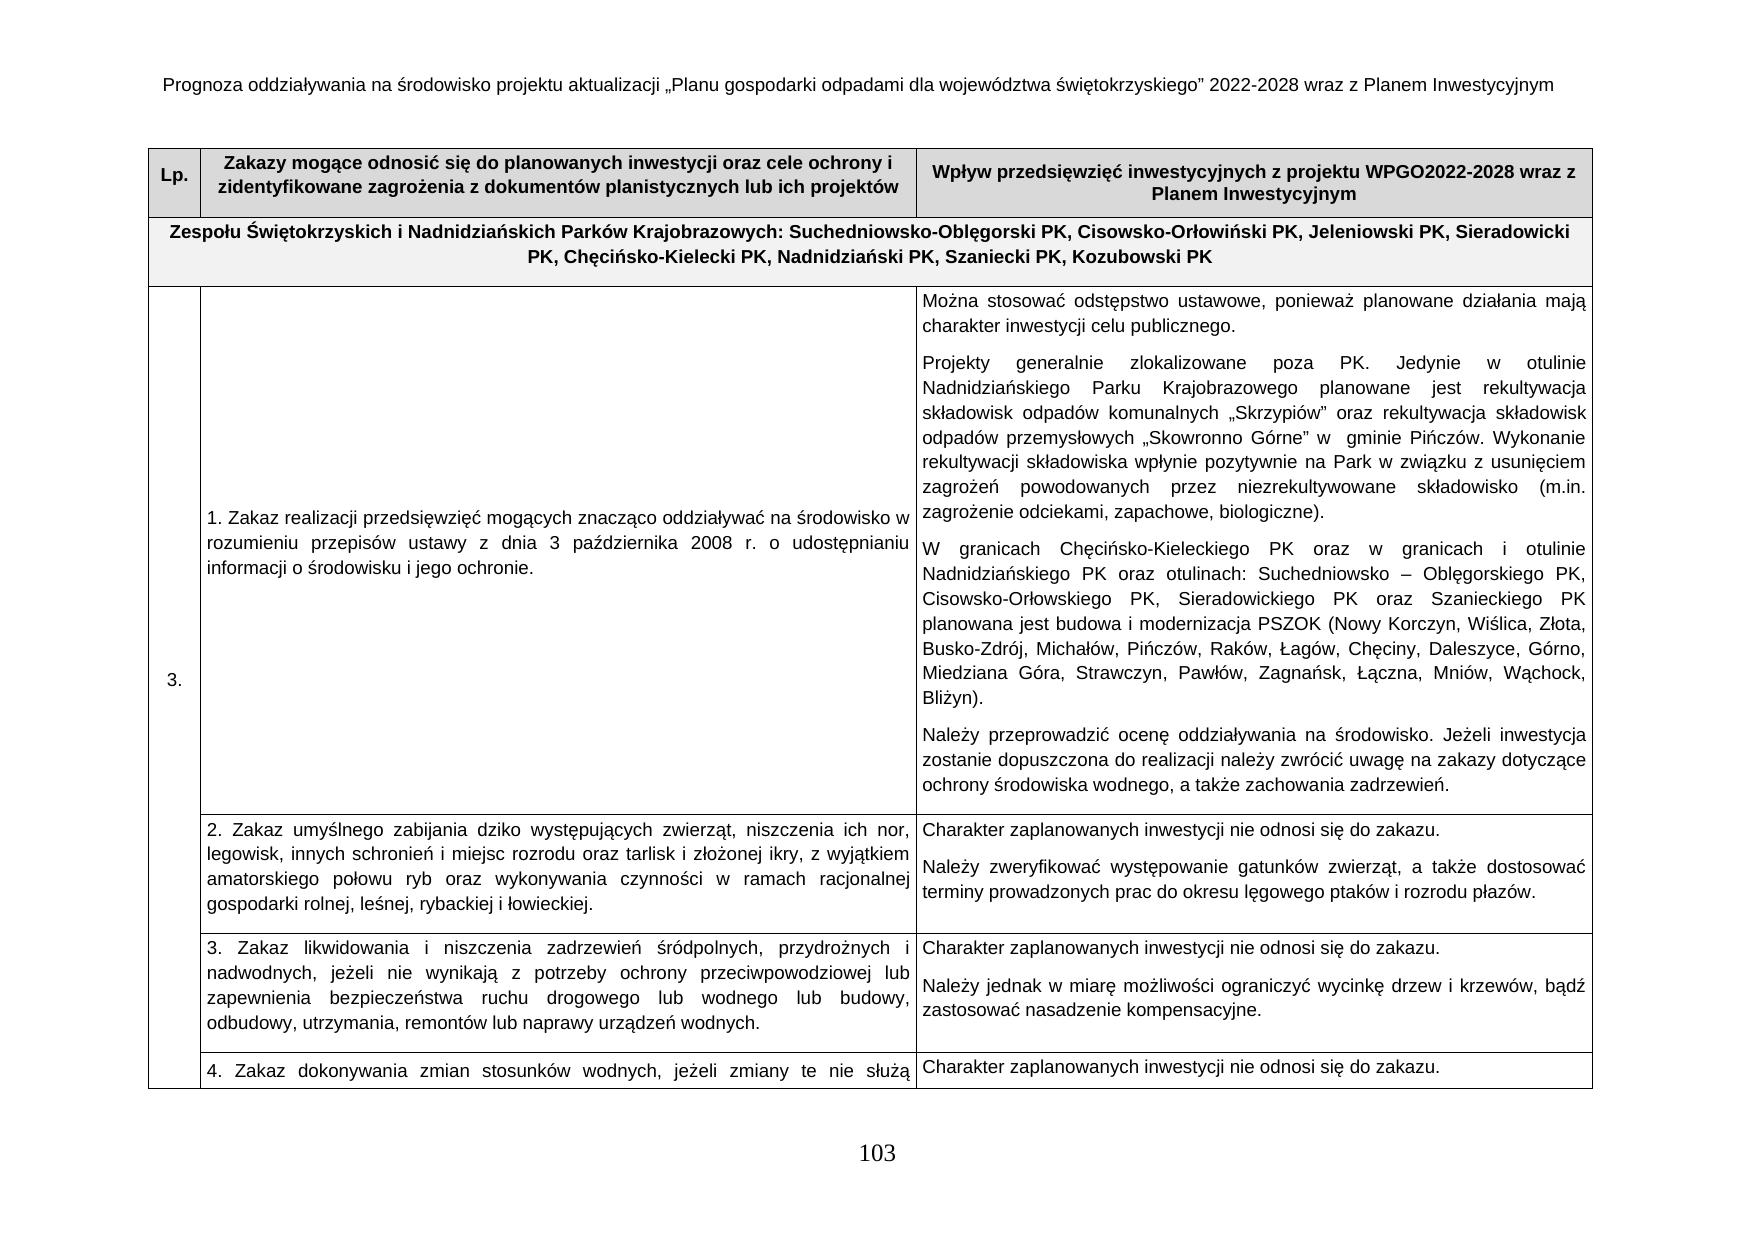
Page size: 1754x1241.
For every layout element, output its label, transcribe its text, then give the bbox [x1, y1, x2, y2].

table_header Wpływ przedsięwzięć inwestycyjnych z projektu WPGO2022-2028 wraz z Planem Inwestycyjnym [917, 149, 1592, 217]
table_cell Charakter zaplanowanych inwestycji nie odnosi się do zakazu. Należy jednak w miarę możliwości ograniczyć wycinkę drzew i krzewów, bądź zastosować nasadzenie kompensacyjne. [917, 934, 1592, 1052]
table_cell 1. Zakaz realizacji przedsięwzięć mogących znacząco oddziaływać na środowisko w rozumieniu przepisów ustawy z dnia 3 października 2008 r. o udostępnianiu informacji o środowisku i jego ochronie. [201, 287, 916, 814]
table_cell 3. Zakaz likwidowania i niszczenia zadrzewień śródpolnych, przydrożnych i nadwodnych, jeżeli nie wynikają z potrzeby ochrony przeciwpowodziowej lub zapewnienia bezpieczeństwa ruchu drogowego lub wodnego lub budowy, odbudowy, utrzymania, remontów lub naprawy urządzeń wodnych. [201, 934, 916, 1052]
table_cell 2. Zakaz umyślnego zabijania dziko występujących zwierząt, niszczenia ich nor, legowisk, innych schronień i miejsc rozrodu oraz tarlisk i złożonej ikry, z wyjątkiem amatorskiego połowu ryb oraz wykonywania czynności w ramach racjonalnej gospodarki rolnej, leśnej, rybackiej i łowieckiej. [201, 815, 916, 933]
table_cell Charakter zaplanowanych inwestycji nie odnosi się do zakazu. Należy zweryfikować występowanie gatunków zwierząt, a także dostosować terminy prowadzonych prac do okresu lęgowego ptaków i rozrodu płazów. [917, 815, 1592, 933]
table_header Lp. [149, 149, 200, 217]
table_cell Można stosować odstępstwo ustawowe, ponieważ planowane działania mają charakter inwestycji celu publicznego. Projekty generalnie zlokalizowane poza PK. Jedynie w otulinie Nadnidziańskiego Parku Krajobrazowego planowane jest rekultywacja składowisk odpadów komunalnych „Skrzypiów” oraz rekultywacja składowisk odpadów przemysłowych „Skowronno Górne” w gminie Pińczów. Wykonanie rekultywacji składowiska wpłynie pozytywnie na Park w związku z usunięciem zagrożeń powodowanych przez niezrekultywowane składowisko (m.in. zagrożenie odciekami, zapachowe, biologiczne). W granicach Chęcińsko-Kieleckiego PK oraz w granicach i otulinie Nadnidziańskiego PK oraz otulinach: Suchedniowsko – Oblęgorskiego PK, Cisowsko-Orłowskiego PK, Sieradowickiego PK oraz Szanieckiego PK planowana jest budowa i modernizacja PSZOK (Nowy Korczyn, Wiślica, Złota, Busko-Zdrój, Michałów, Pińczów, Raków, Łagów, Chęciny, Daleszyce, Górno, Miedziana Góra, Strawczyn, Pawłów, Zagnańsk, Łączna, Mniów, Wąchock, Bliżyn). Należy przeprowadzić ocenę oddziaływania na środowisko. Jeżeli inwestycja zostanie dopuszczona do realizacji należy zwrócić uwagę na zakazy dotyczące ochrony środowiska wodnego, a także zachowania zadrzewień. [917, 287, 1592, 814]
table_cell 3. [149, 287, 200, 1087]
table_header Zakazy mogące odnosić się do planowanych inwestycji oraz cele ochrony i zidentyfikowane zagrożenia z dokumentów planistycznych lub ich projektów [201, 149, 916, 217]
